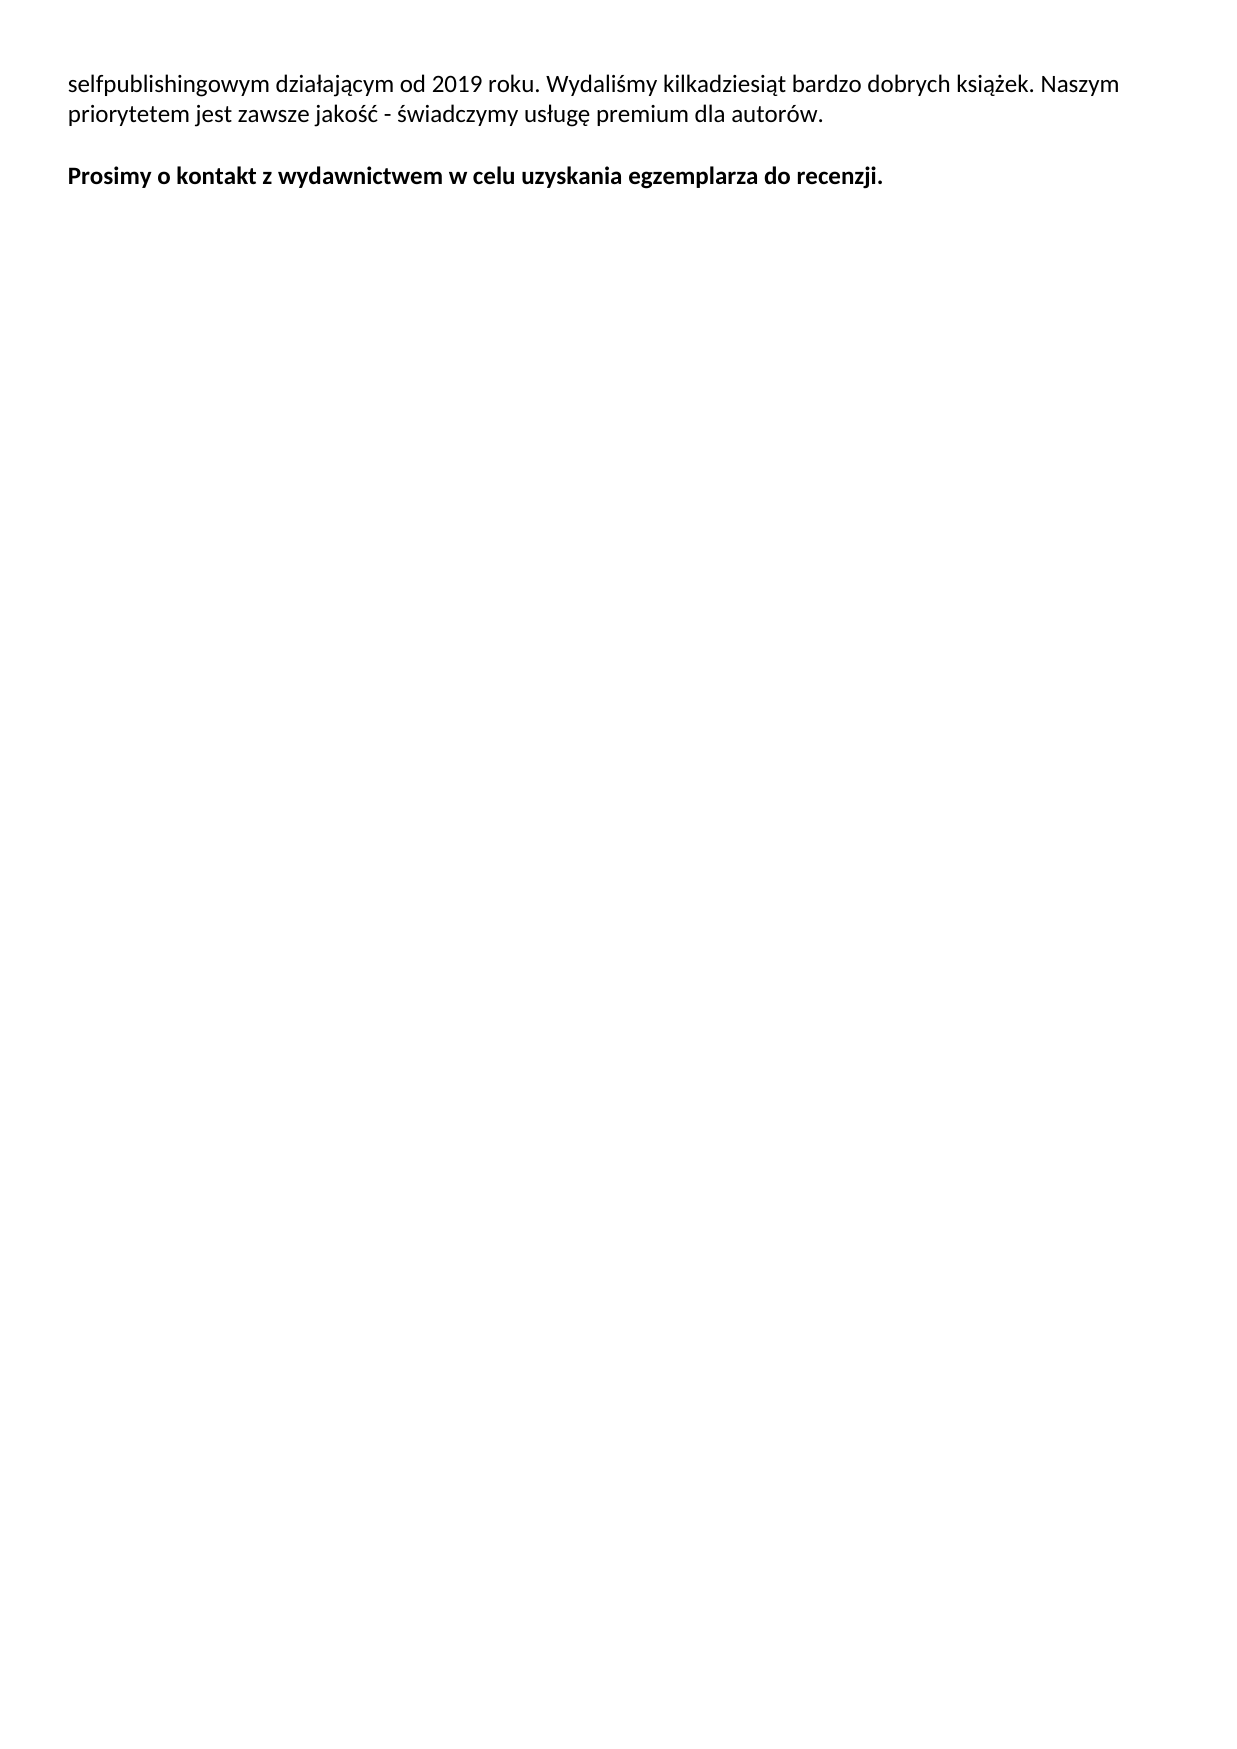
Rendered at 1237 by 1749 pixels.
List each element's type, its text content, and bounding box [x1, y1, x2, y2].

text Prosimy o kontakt z wydawnictwem w celu uzyskania egzemplarza do recenzji. [68, 160, 1169, 191]
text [68, 68, 1169, 129]
